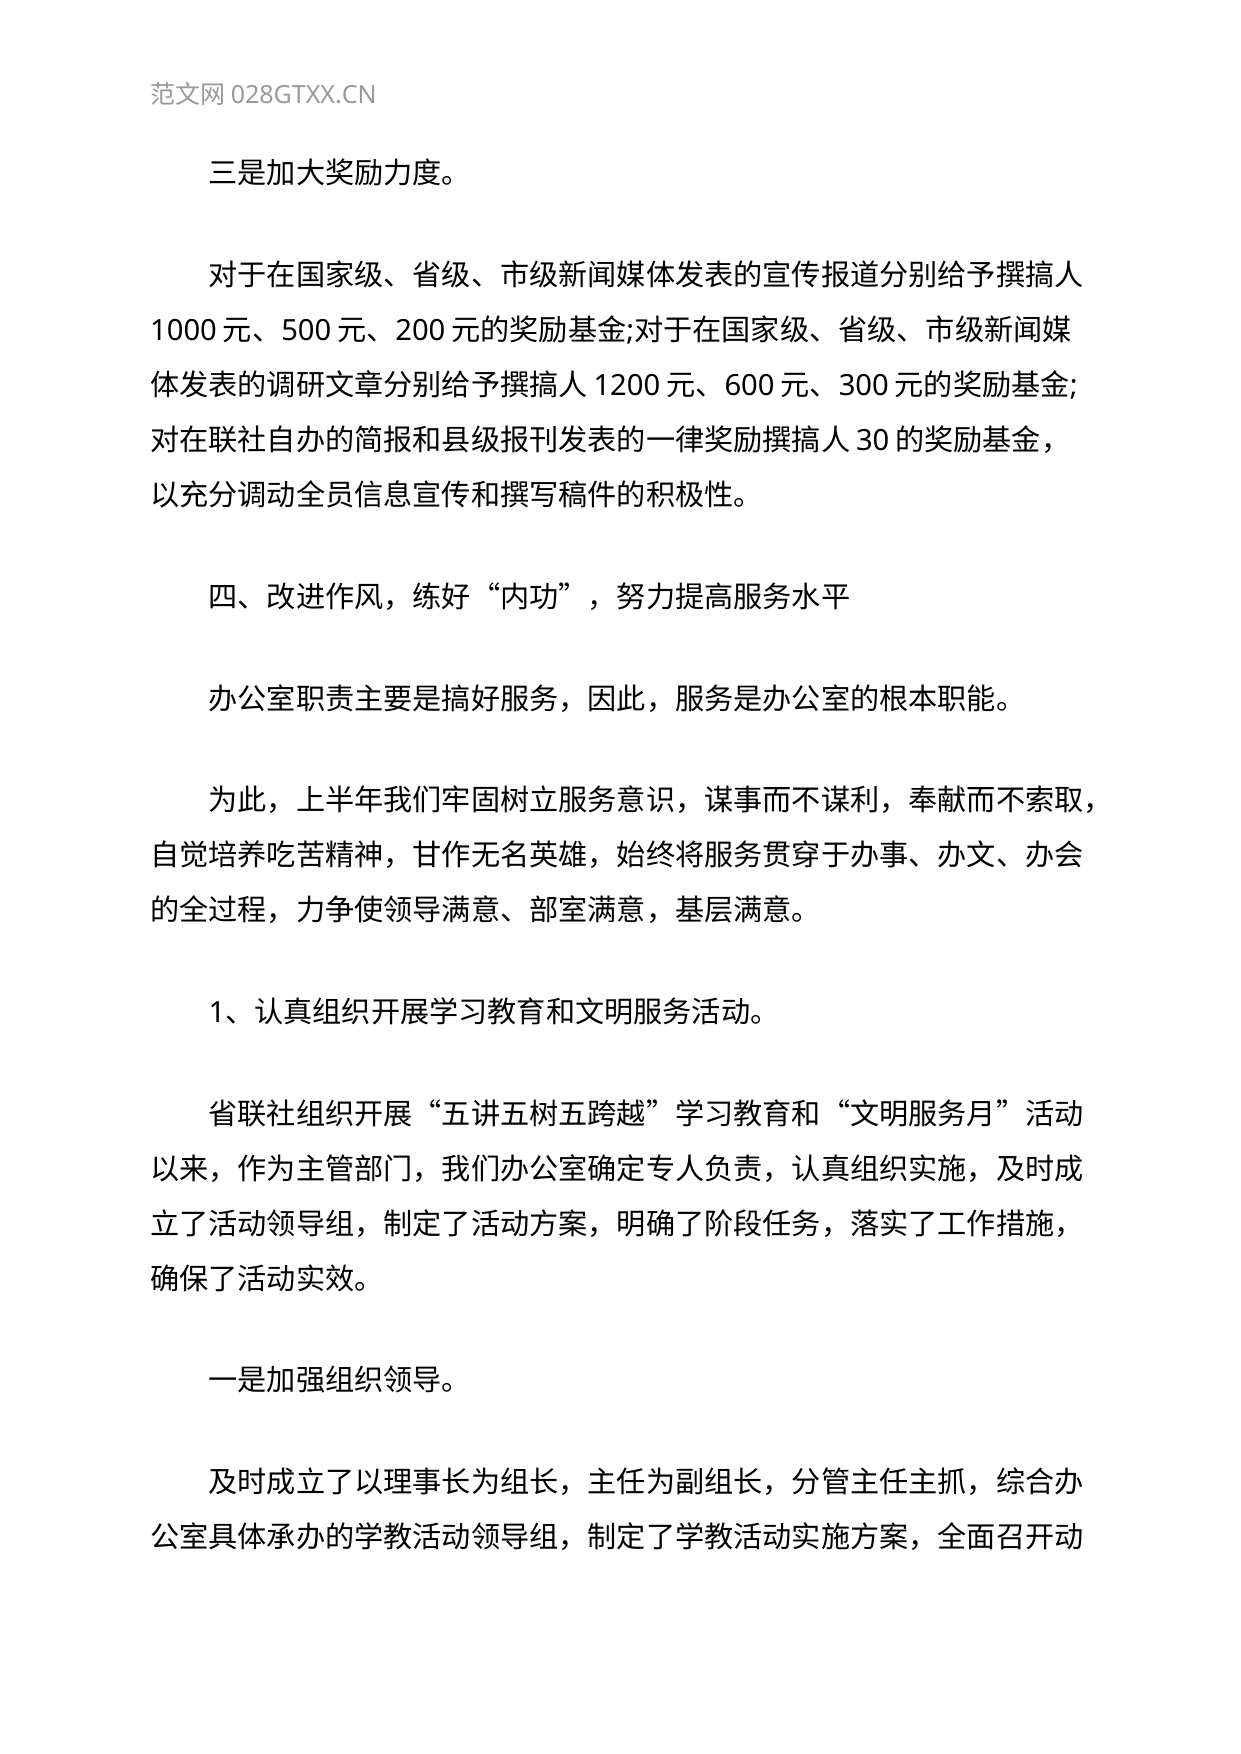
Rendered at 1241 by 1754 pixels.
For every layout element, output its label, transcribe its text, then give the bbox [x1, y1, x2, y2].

text 为此，上半年我们牢固树立服务意识，谋事而不谋利，奉献而不索取，自觉培养吃苦精神，甘作无名英雄，始终将服务贯穿于办事、办文、办会的全过程，力争使领导满意、部室满意，基层满意。 [150, 777, 1090, 929]
text 办公室职责主要是搞好服务，因此，服务是办公室的根本职能。 [150, 675, 1090, 717]
text 三是加大奖励力度。 [150, 150, 1090, 192]
text 四、改进作风，练好“内功”，努力提高服务水平 [150, 573, 1090, 616]
text 省联社组织开展“五讲五树五跨越”学习教育和“文明服务月”活动以来，作为主管部门，我们办公室确定专人负责，认真组织实施，及时成立了活动领导组，制定了活动方案，明确了阶段任务，落实了工作措施，确保了活动实效。 [150, 1091, 1090, 1297]
text 1、认真组织开展学习教育和文明服务活动。 [150, 988, 1090, 1031]
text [150, 1459, 1090, 1556]
text 对于在国家级、省级、市级新闻媒体发表的宣传报道分别给予撰搞人1000元、500元、200元的奖励基金;对于在国家级、省级、市级新闻媒体发表的调研文章分别给予撰搞人1200元、600元、300元的奖励基金;对在联社自办的简报和县级报刊发表的一律奖励撰搞人30的奖励基金，以充分调动全员信息宣传和撰写稿件的积极性。 [150, 252, 1090, 514]
text 一是加强组织领导。 [150, 1357, 1090, 1399]
